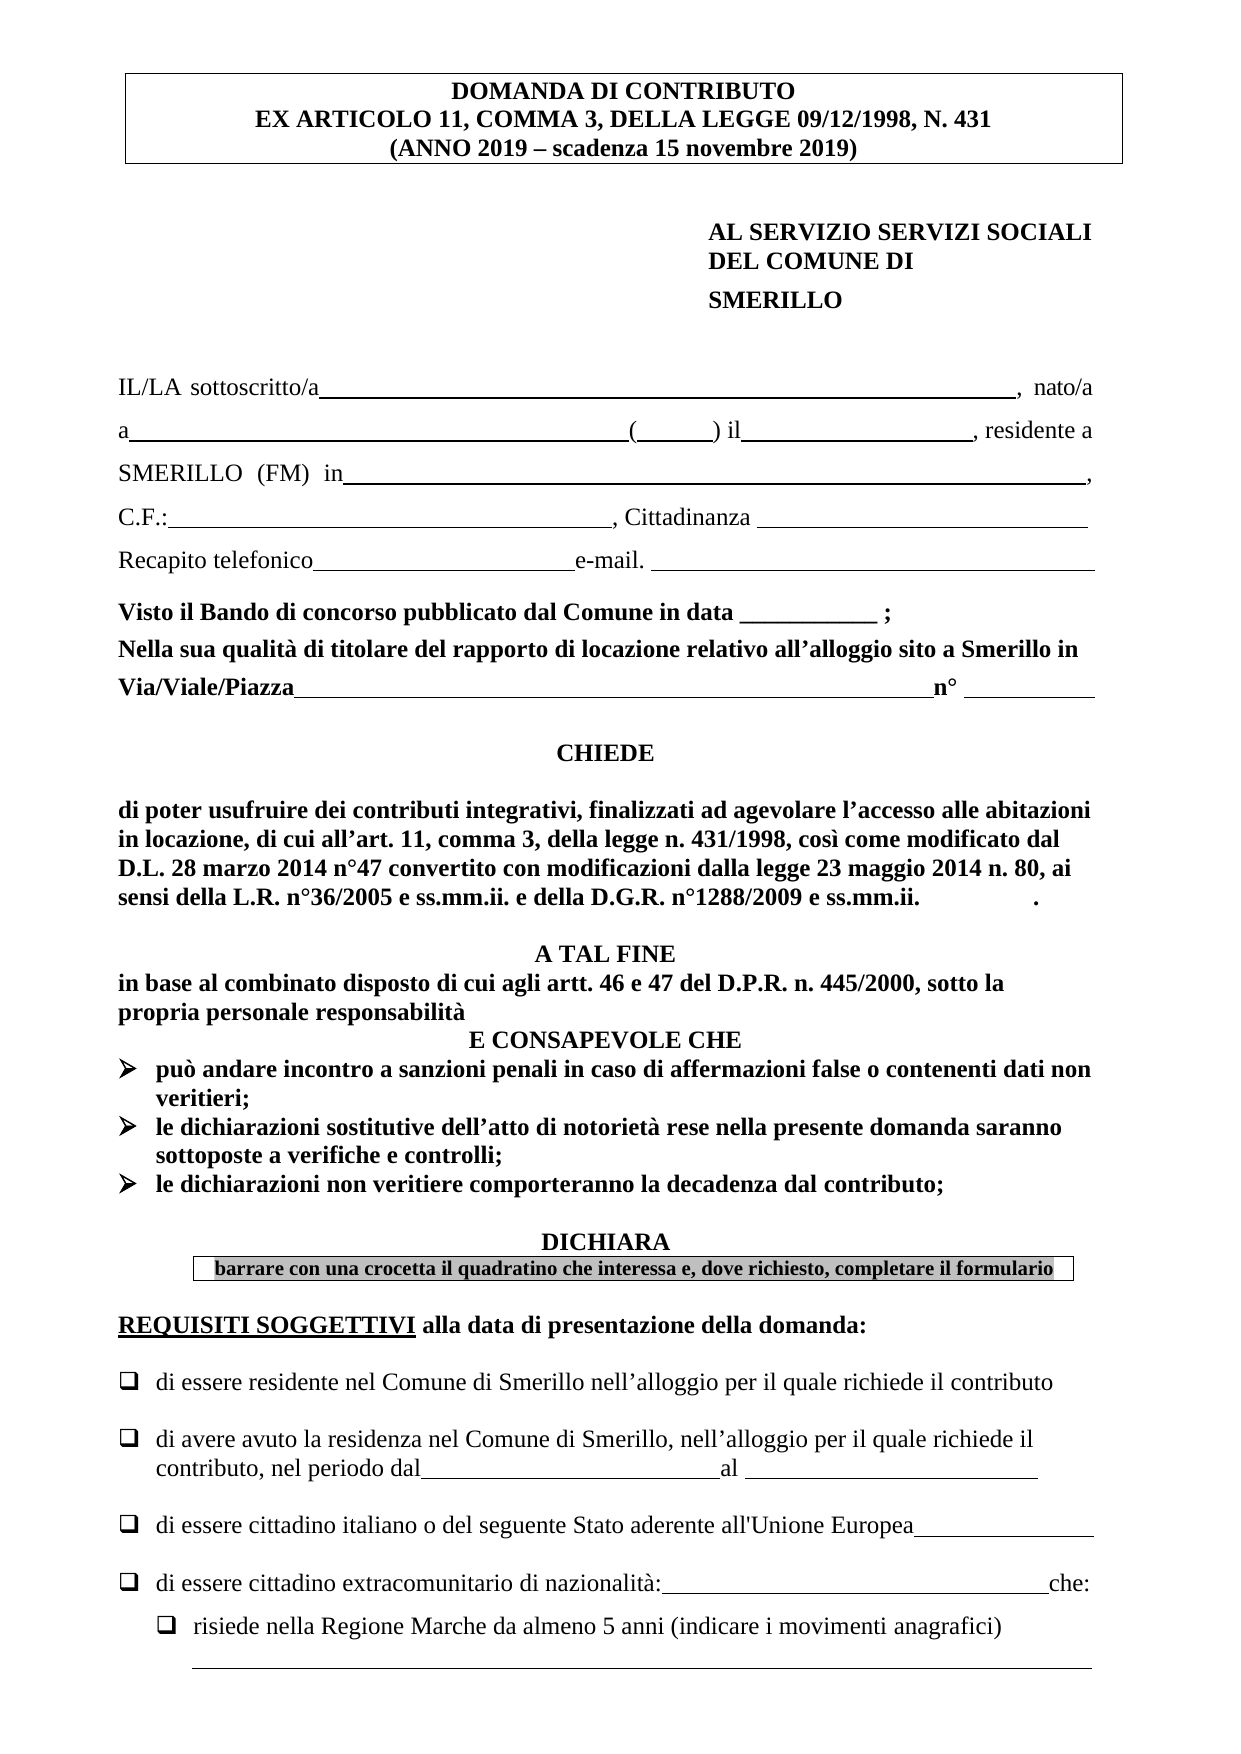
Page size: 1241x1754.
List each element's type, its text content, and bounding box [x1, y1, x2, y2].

list risiede nella Regione Marche da almeno 5 anni (indicare i movimenti anagrafici) [155, 1611, 1130, 1640]
list di essere cittadino italiano o del seguente Stato aderente all'Unione Europea [118, 1511, 1130, 1539]
list può andare incontro a sanzioni penali in caso di affermazioni false o contenenti dati non veritieri; [118, 1054, 1093, 1112]
list le dichiarazioni sostitutive dell’atto di notorietà rese nella presente domanda saranno sottoposte a verifiche e controlli; [118, 1112, 1093, 1169]
list di avere avuto la residenza nel Comune di Smerillo, nell’alloggio per il quale richiede il contributo, nel periodo dal al [118, 1424, 1093, 1482]
text E CONSAPEVOLE CHE [359, 1025, 852, 1054]
text A TAL FINE [359, 939, 852, 968]
text CHIEDE [359, 738, 852, 767]
text REQUISITI SOGGETTIVI alla data di presentazione della domanda: [118, 1310, 1130, 1338]
text DICHIARA [360, 1227, 852, 1255]
list le dichiarazioni non veritiere comporteranno la decadenza dal contributo; [118, 1169, 1130, 1198]
text C.F.: , Cittadinanza Recapito telefonico e-mail. [118, 502, 1096, 574]
list di essere cittadino extracomunitario di nazionalità: che: [118, 1568, 1130, 1597]
text Nella sua qualità di titolare del rapporto di locazione relativo all’alloggio sito a Smerillo in Via/Viale/Piazza n° [118, 634, 1095, 701]
text D.L. 28 marzo 2014 n°47 convertito con modificazioni dalla legge 23 maggio 2014 n. 80, ai sensi della L.R. n°36/2005 e ss.mm.ii. e della D.G.R. n°1288/2009 e ss.mm.ii. . [118, 853, 1084, 910]
text IL/LA sottoscritto/a , nato/a a ( ) il , residente a SMERILLO (FM) in , [118, 372, 1093, 487]
text in base al combinato disposto di cui agli artt. 46 e 47 del D.P.R. n. 445/2000, sotto la propria personale responsabilità [118, 968, 1084, 1025]
subtitle SMERILLO [708, 285, 1094, 314]
subtitle Visto il Bando di concorso pubblicato dal Comune in data ___________ ; [118, 597, 1130, 626]
subtitle AL SERVIZIO SERVIZI SOCIALI DEL COMUNE DI [708, 217, 1094, 275]
text di poter usufruire dei contributi integrativi, finalizzati ad agevolare l’accesso alle abitazioni in locazione, di cui all’art. 11, comma 3, della legge n. 431/1998, così come modificato dal [118, 795, 1093, 853]
list di essere residente nel Comune di Smerillo nell’alloggio per il quale richiede il contributo [118, 1367, 1130, 1396]
